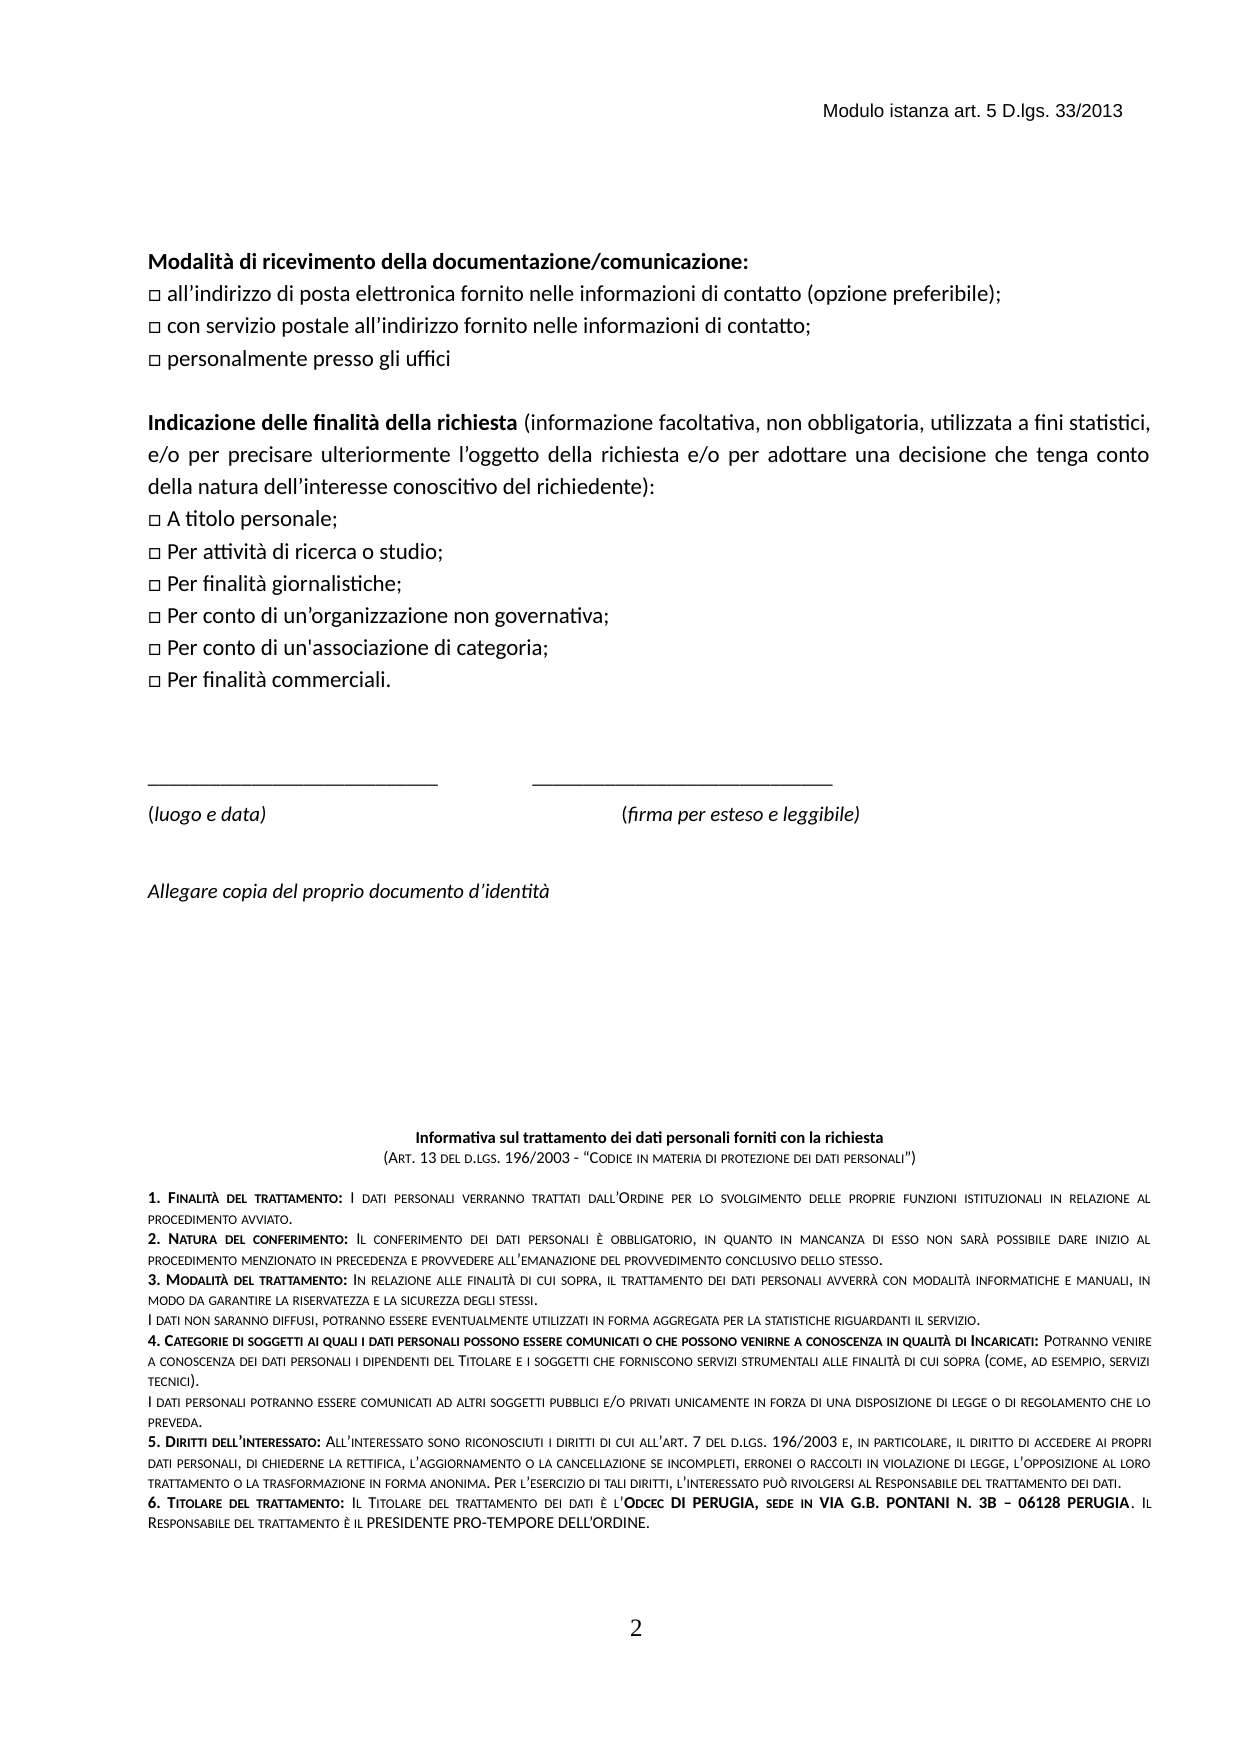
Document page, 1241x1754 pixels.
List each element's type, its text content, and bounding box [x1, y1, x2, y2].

text ____________________________ _____________________________ [148, 763, 1152, 789]
text I dati personali potranno essere comunicati ad altri soggetti pubblici e/o privati unicamente in forza di una disposizione di legge o di regolamento che lo preveda. [148, 1391, 1152, 1432]
text □ Per finalità giornalistiche; [148, 569, 1152, 597]
text □ Per attività di ricerca o studio; [148, 537, 1152, 565]
text □ all’indirizzo di posta elettronica fornito nelle informazioni di contatto (opzione preferibile); [148, 279, 1152, 307]
text □ A titolo personale; [148, 504, 1152, 533]
text 6. Titolare del trattamento: Il Titolare del trattamento dei dati è l’Odcec DI PERUGIA, sede in VIA G.B. PONTANI N. 3B – 06128 PERUGIA. Il Responsabile del trattamento è il PRESIDENTE PRO-TEMPORE DELL’ORDINE. [148, 1492, 1152, 1533]
text 1. Finalità del trattamento: I dati personali verranno trattati dall’Ordine per lo svolgimento delle proprie funzioni istituzionali in relazione al procedimento avviato. [148, 1188, 1152, 1228]
text □ Per finalità commerciali. [148, 666, 1152, 693]
text 5. Diritti dell’interessato: All’interessato sono riconosciuti i diritti di cui all’art. 7 del d.lgs. 196/2003 e, in particolare, il diritto di accedere ai propri dati personali, di chiederne la rettifica, l’aggiornamento o la cancellazione se incompleti, erronei o raccolti in violazione di legge, l’opposizione al loro trattamento o la trasformazione in forma anonima. Per l’esercizio di tali diritti, l’interessato può rivolgersi al Responsabile del trattamento dei dati. [148, 1432, 1152, 1492]
text (Art. 13 del d.lgs. 196/2003 - “Codice in materia di protezione dei dati personali”) [148, 1147, 1152, 1167]
text □ con servizio postale all’indirizzo fornito nelle informazioni di contatto; [148, 311, 1152, 339]
text Allegare copia del proprio documento d’identità [148, 878, 1152, 903]
text (luogo e data) (firma per esteso e leggibile) [148, 802, 1152, 827]
text Informativa sul trattamento dei dati personali forniti con la richiesta [148, 1127, 1152, 1147]
text 3. Modalità del trattamento: In relazione alle finalità di cui sopra, il trattamento dei dati personali avverrà con modalità informatiche e manuali, in modo da garantire la riservatezza e la sicurezza degli stessi. [148, 1269, 1152, 1310]
text □ Per conto di un'associazione di categoria; [148, 633, 1152, 661]
text I dati non saranno diffusi, potranno essere eventualmente utilizzati in forma aggregata per la statistiche riguardanti il servizio. [148, 1310, 1152, 1330]
text 4. Categorie di soggetti ai quali i dati personali possono essere comunicati o che possono venirne a conoscenza in qualità di Incaricati: Potranno venire a conoscenza dei dati personali i dipendenti del Titolare e i soggetti che forniscono servizi strumentali alle finalità di cui sopra (come, ad esempio, servizi tecnici). [148, 1330, 1152, 1391]
text □ personalmente presso gli uffici [148, 344, 1152, 372]
text 2. Natura del conferimento: Il conferimento dei dati personali è obbligatorio, in quanto in mancanza di esso non sarà possibile dare inizio al procedimento menzionato in precedenza e provvedere all’emanazione del provvedimento conclusivo dello stesso. [148, 1228, 1152, 1269]
text Modalità di ricevimento della documentazione/comunicazione: [148, 247, 1152, 275]
text Indicazione delle finalità della richiesta (informazione facoltativa, non obbligatoria, utilizzata a fini statistici, e/o per precisare ulteriormente l’oggetto della richiesta e/o per adottare una decisione che tenga conto della natura dell’interesse conoscitivo del richiedente): [148, 408, 1152, 500]
text □ Per conto di un’organizzazione non governativa; [148, 601, 1152, 629]
